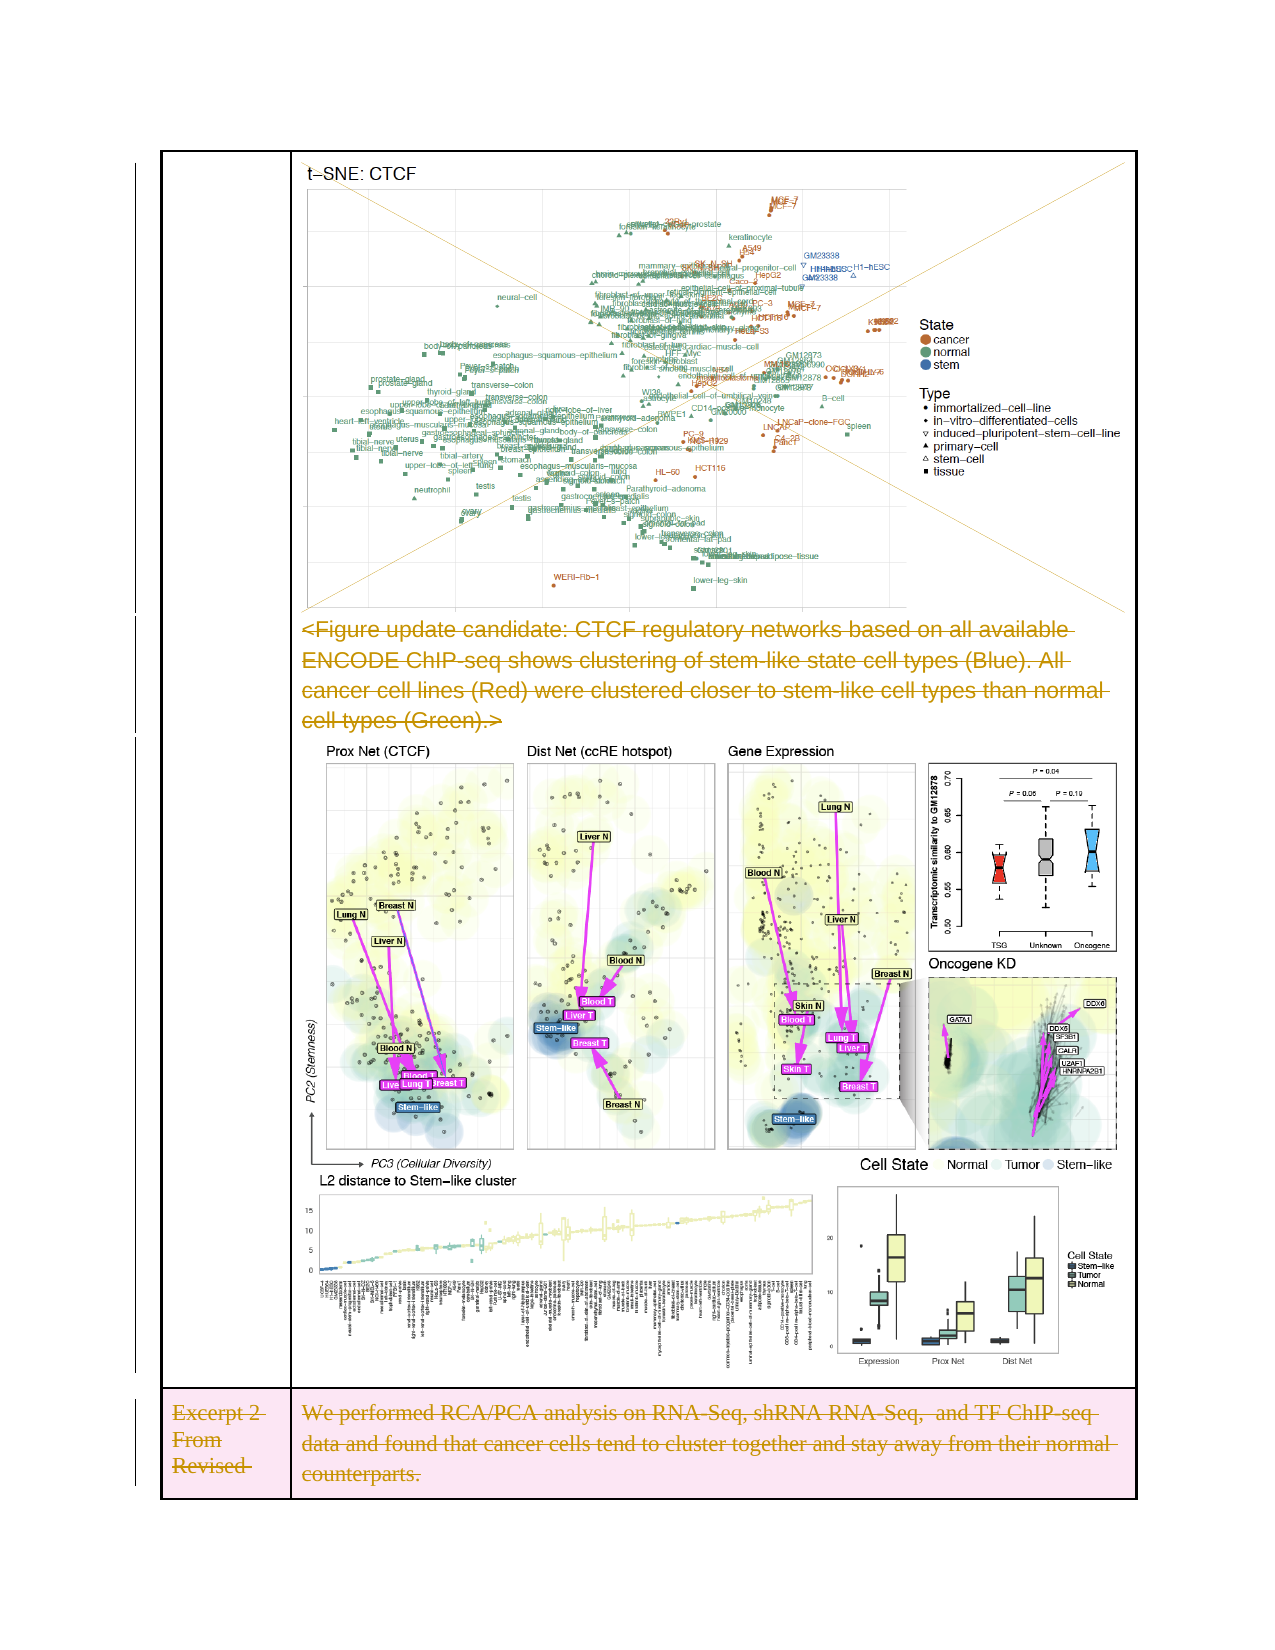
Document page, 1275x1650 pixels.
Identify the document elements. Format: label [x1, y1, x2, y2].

table_cell [292, 152, 1135, 1387]
picture [303, 162, 1123, 386]
picture [303, 389, 1123, 613]
table_cell [163, 152, 290, 1387]
picture [715, 163, 1125, 611]
picture [301, 737, 1125, 1373]
picture [301, 163, 711, 611]
